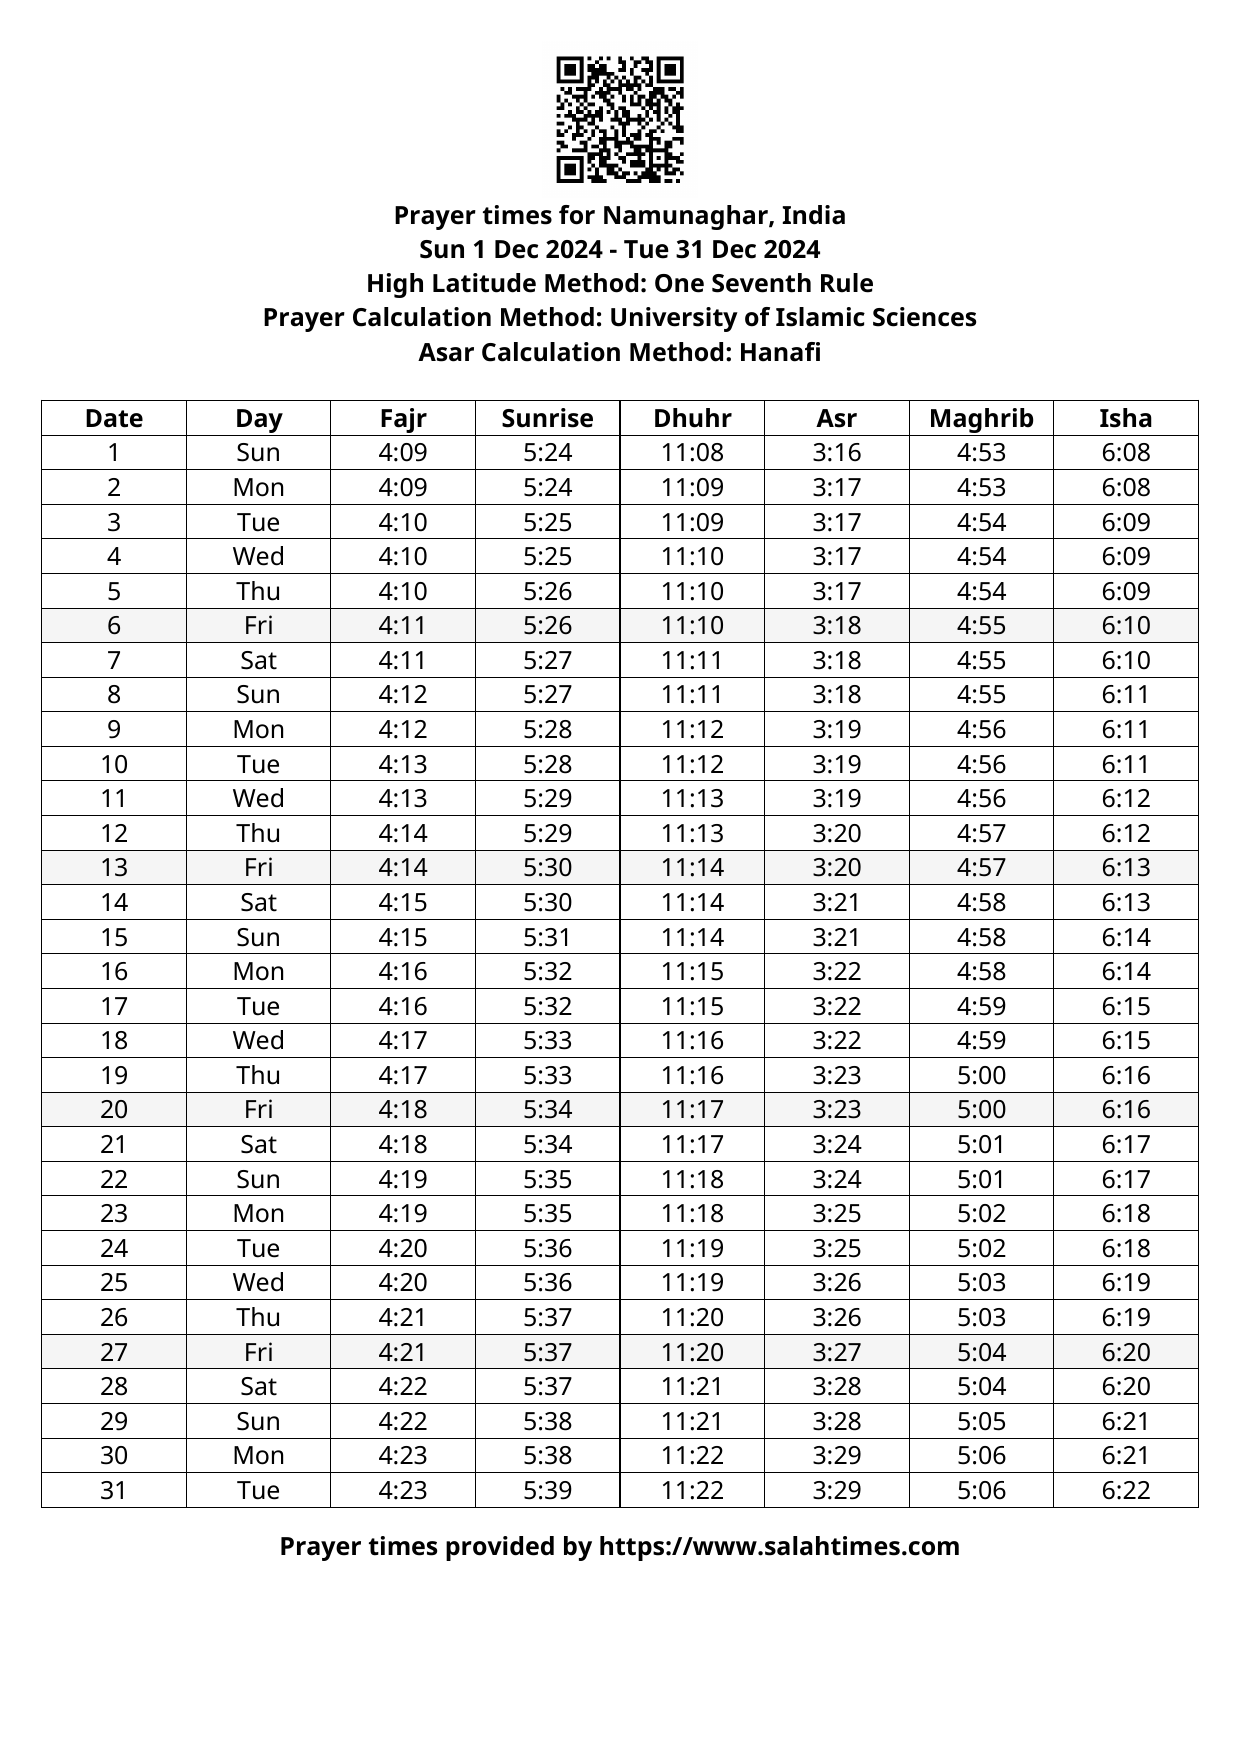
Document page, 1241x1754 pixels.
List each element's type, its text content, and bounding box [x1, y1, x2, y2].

table_cell 4:54 [910, 539, 1053, 573]
table_header Sunrise [476, 401, 619, 434]
table_cell 4:13 [331, 781, 475, 815]
table_cell 4:23 [331, 1473, 475, 1507]
table_cell Sun [187, 436, 330, 469]
table_cell 3:29 [765, 1473, 909, 1507]
table_cell 5:06 [910, 1473, 1053, 1507]
table_cell 5:26 [476, 609, 619, 642]
table_cell 17 [42, 989, 186, 1022]
table_cell 5:35 [476, 1162, 619, 1195]
table_cell Tue [187, 1473, 330, 1507]
table_cell 4:14 [331, 816, 475, 849]
table_cell 11:10 [621, 609, 764, 642]
table_cell 15 [42, 920, 186, 953]
table_cell 5:34 [476, 1093, 619, 1126]
table_cell 16 [42, 954, 186, 988]
table_cell 5:36 [476, 1231, 619, 1264]
table_cell 6:12 [1054, 816, 1198, 849]
table_cell 20 [42, 1093, 186, 1126]
table_cell 5:03 [910, 1300, 1053, 1334]
table_cell 11:19 [621, 1266, 764, 1299]
table_cell 29 [42, 1404, 186, 1437]
table_header Dhuhr [621, 401, 764, 434]
table_cell Thu [187, 1300, 330, 1334]
table_cell 5:36 [476, 1266, 619, 1299]
table_cell 4:14 [331, 851, 475, 884]
table_cell Mon [187, 470, 330, 504]
table_cell 3:22 [765, 954, 909, 988]
table_cell 13 [42, 851, 186, 884]
table_cell 4:16 [331, 954, 475, 988]
table_cell 4:11 [331, 643, 475, 677]
table_cell 12 [42, 816, 186, 849]
table_cell 6:14 [1054, 954, 1198, 988]
table_cell Mon [187, 954, 330, 988]
table_cell 5:30 [476, 885, 619, 919]
table_cell 5 [42, 574, 186, 607]
table_cell 6:10 [1054, 643, 1198, 677]
table_cell 6:10 [1054, 609, 1198, 642]
table_cell 31 [42, 1473, 186, 1507]
table_cell 5:05 [910, 1404, 1053, 1437]
table_cell 4:11 [331, 609, 475, 642]
table_cell 4:09 [331, 470, 475, 504]
table_cell 11:17 [621, 1093, 764, 1126]
table_cell 11:18 [621, 1196, 764, 1230]
table_cell 25 [42, 1266, 186, 1299]
table_cell 5:39 [476, 1473, 619, 1507]
table_cell 6:11 [1054, 747, 1198, 780]
table_cell Thu [187, 574, 330, 607]
table_cell 11:14 [621, 885, 764, 919]
table_cell 3:23 [765, 1093, 909, 1126]
table_cell 26 [42, 1300, 186, 1334]
table_cell 5:29 [476, 816, 619, 849]
text Prayer times provided by https://www.salahtimes.com [42, 1528, 1198, 1563]
table_cell 6:15 [1054, 989, 1198, 1022]
table_cell 4:15 [331, 885, 475, 919]
table_cell 6:20 [1054, 1369, 1198, 1403]
table_cell 11:18 [621, 1162, 764, 1195]
text Prayer times for Namunaghar, India [42, 198, 1198, 232]
table_cell 6:14 [1054, 920, 1198, 953]
table_cell 11:10 [621, 539, 764, 573]
table_cell 5:38 [476, 1404, 619, 1437]
table_cell 7 [42, 643, 186, 677]
table_cell 22 [42, 1162, 186, 1195]
table_cell 11:14 [621, 851, 764, 884]
table_cell 3:20 [765, 851, 909, 884]
text Sun 1 Dec 2024 - Tue 31 Dec 2024 [42, 232, 1198, 266]
table_cell 5:27 [476, 643, 619, 677]
table_header Maghrib [910, 401, 1053, 434]
table_cell 4:16 [331, 989, 475, 1022]
table_cell 11:13 [621, 781, 764, 815]
table_cell 5:32 [476, 989, 619, 1022]
table_cell 6:19 [1054, 1266, 1198, 1299]
table_cell 11:14 [621, 920, 764, 953]
table_cell 11:09 [621, 470, 764, 504]
table_cell 11:08 [621, 436, 764, 469]
table_cell 4:23 [331, 1439, 475, 1472]
table_cell 5:30 [476, 851, 619, 884]
table_cell Wed [187, 539, 330, 573]
table_cell 6:16 [1054, 1093, 1198, 1126]
table_cell Sat [187, 1127, 330, 1161]
table_cell 4:12 [331, 678, 475, 711]
table_cell 4:22 [331, 1369, 475, 1403]
table_cell Fri [187, 851, 330, 884]
table_cell 4:10 [331, 539, 475, 573]
table_cell 4:19 [331, 1196, 475, 1230]
table_cell 5:28 [476, 712, 619, 746]
table_cell 3:27 [765, 1335, 909, 1368]
table_cell Sun [187, 920, 330, 953]
table_cell 8 [42, 678, 186, 711]
table_cell 4:10 [331, 574, 475, 607]
table_cell 11:22 [621, 1473, 764, 1507]
table_cell 4:54 [910, 574, 1053, 607]
table_cell Sun [187, 1162, 330, 1195]
table_cell 6:18 [1054, 1196, 1198, 1230]
table_cell 6:11 [1054, 678, 1198, 711]
table_cell 5:27 [476, 678, 619, 711]
table_cell 5:02 [910, 1231, 1053, 1264]
table_cell 3:19 [765, 747, 909, 780]
table_cell Mon [187, 712, 330, 746]
table_cell 11:12 [621, 747, 764, 780]
table_cell Thu [187, 1058, 330, 1092]
table_cell Sun [187, 1404, 330, 1437]
table_cell Sat [187, 1369, 330, 1403]
text High Latitude Method: One Seventh Rule [42, 266, 1198, 300]
table_cell 4:56 [910, 712, 1053, 746]
table_cell 5:37 [476, 1335, 619, 1368]
table_cell 5:33 [476, 1024, 619, 1057]
table_cell 6:21 [1054, 1439, 1198, 1472]
table_cell 5:29 [476, 781, 619, 815]
table_cell 18 [42, 1024, 186, 1057]
table_cell 5:32 [476, 954, 619, 988]
table_cell 3:18 [765, 643, 909, 677]
table_cell 5:37 [476, 1369, 619, 1403]
table_header Asr [765, 401, 909, 434]
table_cell 3:19 [765, 712, 909, 746]
table_cell 3:21 [765, 885, 909, 919]
table_cell 2 [42, 470, 186, 504]
table_cell 11:17 [621, 1127, 764, 1161]
table_cell 4:19 [331, 1162, 475, 1195]
table_cell 11:13 [621, 816, 764, 849]
table_cell 11:09 [621, 505, 764, 538]
table_cell 11:22 [621, 1439, 764, 1472]
table_cell Fri [187, 1093, 330, 1126]
table_cell 6:18 [1054, 1231, 1198, 1264]
table_cell 5:06 [910, 1439, 1053, 1472]
table_cell Mon [187, 1439, 330, 1472]
table_cell 3:28 [765, 1404, 909, 1437]
table_cell 3:22 [765, 1024, 909, 1057]
table_cell 4:15 [331, 920, 475, 953]
table_cell 6:11 [1054, 712, 1198, 746]
table_cell 6:17 [1054, 1127, 1198, 1161]
table_cell 3:25 [765, 1196, 909, 1230]
table_cell 5:33 [476, 1058, 619, 1092]
table_cell 5:02 [910, 1196, 1053, 1230]
table_cell 6:15 [1054, 1024, 1198, 1057]
table_cell 6:08 [1054, 436, 1198, 469]
table_cell 19 [42, 1058, 186, 1092]
table_cell Wed [187, 1266, 330, 1299]
table_cell 5:25 [476, 539, 619, 573]
table_cell 27 [42, 1335, 186, 1368]
table_cell 3:29 [765, 1439, 909, 1472]
table_cell 6:12 [1054, 781, 1198, 815]
table_cell 24 [42, 1231, 186, 1264]
table_cell 3:17 [765, 470, 909, 504]
table_cell 11:19 [621, 1231, 764, 1264]
table_cell 3:20 [765, 816, 909, 849]
table_cell 5:37 [476, 1300, 619, 1334]
table_cell 6 [42, 609, 186, 642]
table_cell 3:18 [765, 609, 909, 642]
table_cell 4:53 [910, 470, 1053, 504]
table_cell 3:28 [765, 1369, 909, 1403]
table_cell 9 [42, 712, 186, 746]
table_cell 3:18 [765, 678, 909, 711]
table_cell 4:20 [331, 1231, 475, 1264]
table_cell 11:15 [621, 954, 764, 988]
table_cell 4:58 [910, 885, 1053, 919]
table_cell 4:58 [910, 920, 1053, 953]
table_cell 4:57 [910, 851, 1053, 884]
table_cell 30 [42, 1439, 186, 1472]
table_cell 11:11 [621, 678, 764, 711]
table_cell 6:09 [1054, 539, 1198, 573]
table_cell 11:10 [621, 574, 764, 607]
table_cell 6:17 [1054, 1162, 1198, 1195]
table_cell Fri [187, 609, 330, 642]
table_cell 4:13 [331, 747, 475, 780]
table_cell 3:17 [765, 574, 909, 607]
table_cell 6:09 [1054, 505, 1198, 538]
table_cell 5:04 [910, 1335, 1053, 1368]
table_cell 3:22 [765, 989, 909, 1022]
table_cell 5:28 [476, 747, 619, 780]
table_cell Sat [187, 643, 330, 677]
table_cell 11 [42, 781, 186, 815]
table_cell 5:01 [910, 1162, 1053, 1195]
table_cell 14 [42, 885, 186, 919]
table_cell 11:21 [621, 1404, 764, 1437]
table_cell 11:11 [621, 643, 764, 677]
table_cell 6:13 [1054, 885, 1198, 919]
table_cell 5:24 [476, 470, 619, 504]
text Prayer Calculation Method: University of Islamic Sciences [42, 300, 1198, 334]
table_cell 28 [42, 1369, 186, 1403]
table_cell 5:31 [476, 920, 619, 953]
table_cell Wed [187, 781, 330, 815]
picture [542, 41, 699, 198]
table_cell 4:53 [910, 436, 1053, 469]
table_cell Sat [187, 885, 330, 919]
table_cell 11:16 [621, 1058, 764, 1092]
table_cell Thu [187, 816, 330, 849]
table_cell 11:21 [621, 1369, 764, 1403]
table_cell 6:21 [1054, 1404, 1198, 1437]
table_cell 4:22 [331, 1404, 475, 1437]
table_cell 4:56 [910, 747, 1053, 780]
table_cell 10 [42, 747, 186, 780]
table_cell 4:55 [910, 643, 1053, 677]
table_cell 4:57 [910, 816, 1053, 849]
table_cell 4:58 [910, 954, 1053, 988]
table_header Day [187, 401, 330, 434]
table_cell 4:21 [331, 1300, 475, 1334]
table_header Date [42, 401, 186, 434]
table_cell Mon [187, 1196, 330, 1230]
table_cell 4:18 [331, 1127, 475, 1161]
table_cell 11:12 [621, 712, 764, 746]
table_cell 11:15 [621, 989, 764, 1022]
table_cell 5:35 [476, 1196, 619, 1230]
table_cell 5:34 [476, 1127, 619, 1161]
table_cell 3:24 [765, 1127, 909, 1161]
table_cell 21 [42, 1127, 186, 1161]
table_cell 3:17 [765, 539, 909, 573]
table_cell 6:22 [1054, 1473, 1198, 1507]
table_cell 4:20 [331, 1266, 475, 1299]
table_cell 5:03 [910, 1266, 1053, 1299]
table_cell Wed [187, 1024, 330, 1057]
table_cell 4:59 [910, 989, 1053, 1022]
table_cell 3:26 [765, 1300, 909, 1334]
table_cell Tue [187, 505, 330, 538]
table_cell Tue [187, 989, 330, 1022]
table_cell 5:25 [476, 505, 619, 538]
table_cell 23 [42, 1196, 186, 1230]
table_cell 6:08 [1054, 470, 1198, 504]
table_cell 6:20 [1054, 1335, 1198, 1368]
table_cell 5:00 [910, 1093, 1053, 1126]
table_cell 5:26 [476, 574, 619, 607]
table_cell 5:24 [476, 436, 619, 469]
table_cell 3:19 [765, 781, 909, 815]
table_header Fajr [331, 401, 475, 434]
table_cell Tue [187, 1231, 330, 1264]
table_cell 4:55 [910, 609, 1053, 642]
table_cell 5:38 [476, 1439, 619, 1472]
table_cell Fri [187, 1335, 330, 1368]
table_cell 4:09 [331, 436, 475, 469]
table_cell 3:25 [765, 1231, 909, 1264]
table_cell 11:16 [621, 1024, 764, 1057]
table_cell 3 [42, 505, 186, 538]
table_cell 3:17 [765, 505, 909, 538]
table_cell 4:59 [910, 1024, 1053, 1057]
table_cell 3:16 [765, 436, 909, 469]
table_cell 3:26 [765, 1266, 909, 1299]
table_cell 4:54 [910, 505, 1053, 538]
table_cell 3:24 [765, 1162, 909, 1195]
table_cell 5:01 [910, 1127, 1053, 1161]
table_cell 1 [42, 436, 186, 469]
table_cell 6:09 [1054, 574, 1198, 607]
table_cell 11:20 [621, 1335, 764, 1368]
table_cell 4:18 [331, 1093, 475, 1126]
table_header Isha [1054, 401, 1198, 434]
table_cell 3:21 [765, 920, 909, 953]
table_cell 4:10 [331, 505, 475, 538]
table_cell 4:17 [331, 1058, 475, 1092]
table_cell 4:21 [331, 1335, 475, 1368]
table_cell 5:04 [910, 1369, 1053, 1403]
table_cell Tue [187, 747, 330, 780]
table_cell 4:56 [910, 781, 1053, 815]
table_cell 6:13 [1054, 851, 1198, 884]
table_cell 11:20 [621, 1300, 764, 1334]
table_cell Sun [187, 678, 330, 711]
text Asar Calculation Method: Hanafi [42, 334, 1198, 368]
table_cell 5:00 [910, 1058, 1053, 1092]
table_cell 6:19 [1054, 1300, 1198, 1334]
table_cell 4:17 [331, 1024, 475, 1057]
table_cell 4:12 [331, 712, 475, 746]
table_cell 6:16 [1054, 1058, 1198, 1092]
table_cell 4:55 [910, 678, 1053, 711]
table_cell 4 [42, 539, 186, 573]
table_cell 3:23 [765, 1058, 909, 1092]
